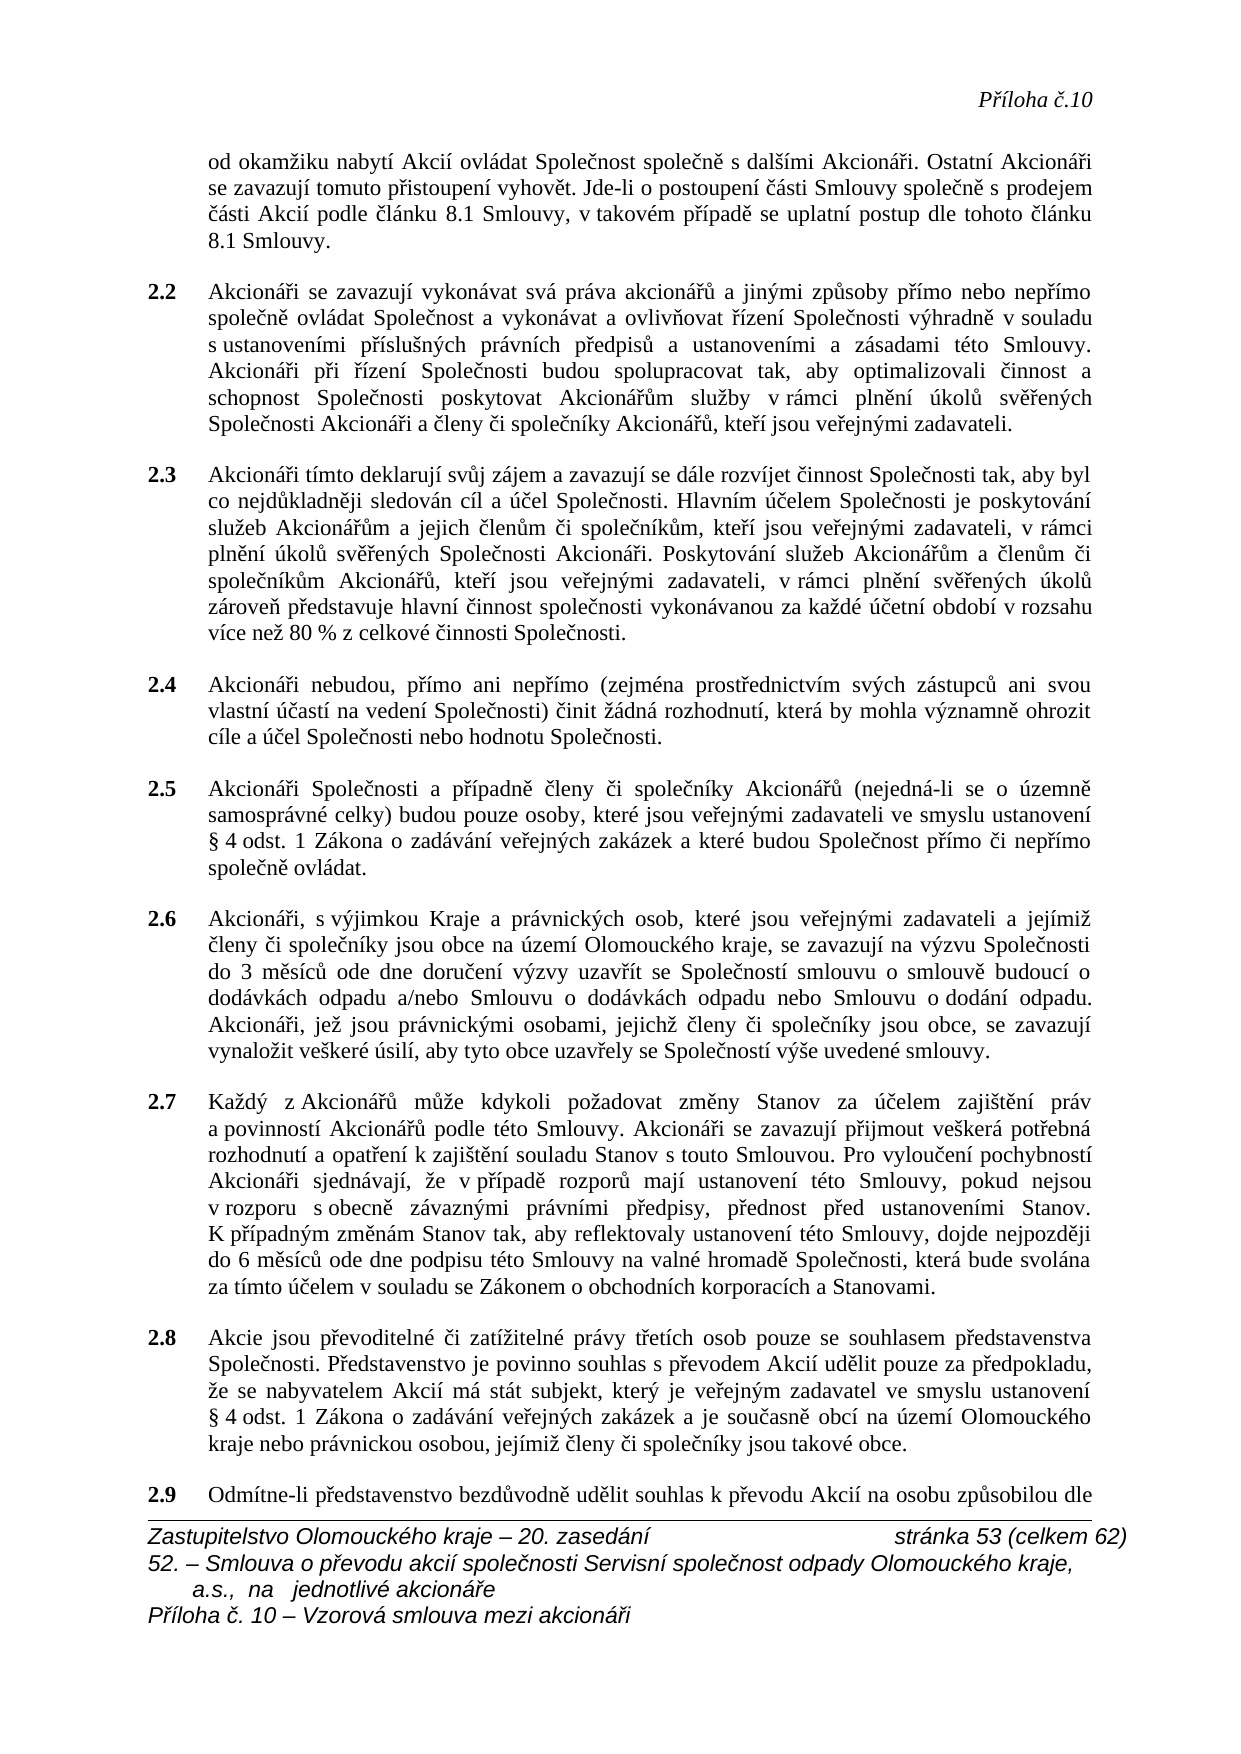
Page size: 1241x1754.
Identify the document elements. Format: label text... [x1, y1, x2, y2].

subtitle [148, 1481, 1092, 1507]
subtitle Akcionáři se zavazují vykonávat svá práva akcionářů a jinými způsoby přímo nebo nepřímo společně ovládat Společnost a vykonávat a ovlivňovat řízení Společnosti výhradně v souladu s ustanoveními příslušných právních předpisů a ustanoveními a zásadami této Smlouvy. Akcionáři při řízení Společnosti budou spolupracovat tak, aby optimalizovali činnost a schopnost Společnosti poskytovat Akcionářům služby v rámci plnění úkolů svěřených Společnosti Akcionáři a členy či společníky Akcionářů, kteří jsou veřejnými zadavateli. [148, 278, 1092, 436]
subtitle Každý z Akcionářů může kdykoli požadovat změny Stanov za účelem zajištění práv a povinností Akcionářů podle této Smlouvy. Akcionáři se zavazují přijmout veškerá potřebná rozhodnutí a opatření k zajištění souladu Stanov s touto Smlouvou. Pro vyloučení pochybností Akcionáři sjednávají, že v případě rozporů mají ustanovení této Smlouvy, pokud nejsou v rozporu s obecně závaznými právními předpisy, přednost před ustanoveními Stanov. K případným změnám Stanov tak, aby reflektovaly ustanovení této Smlouvy, dojde nejpozději do 6 měsíců ode dne podpisu této Smlouvy na valné hromadě Společnosti, která bude svolána za tímto účelem v souladu se Zákonem o obchodních korporacích a Stanovami. [148, 1088, 1092, 1299]
subtitle Akcionáři tímto deklarují svůj zájem a zavazují se dále rozvíjet činnost Společnosti tak, aby byl co nejdůkladněji sledován cíl a účel Společnosti. Hlavním účelem Společnosti je poskytování služeb Akcionářům a jejich členům či společníkům, kteří jsou veřejnými zadavateli, v rámci plnění úkolů svěřených Společnosti Akcionáři. Poskytování služeb Akcionářům a členům či společníkům Akcionářů, kteří jsou veřejnými zadavateli, v rámci plnění svěřených úkolů zároveň představuje hlavní činnost společnosti vykonávanou za každé účetní období v rozsahu více než 80 % z celkové činnosti Společnosti. [148, 461, 1092, 646]
subtitle Akcionáři, s výjimkou Kraje a právnických osob, které jsou veřejnými zadavateli a jejímiž členy či společníky jsou obce na území Olomouckého kraje, se zavazují na výzvu Společnosti do 3 měsíců ode dne doručení výzvy uzavřít se Společností smlouvu o smlouvě budoucí o dodávkách odpadu a/nebo Smlouvu o dodávkách odpadu nebo Smlouvu o dodání odpadu. Akcionáři, jež jsou právnickými osobami, jejichž členy či společníky jsou obce, se zavazují vynaložit veškeré úsilí, aby tyto obce uzavřely se Společností výše uvedené smlouvy. [148, 905, 1092, 1063]
subtitle Akcie jsou převoditelné či zatížitelné právy třetích osob pouze se souhlasem představenstva Společnosti. Představenstvo je povinno souhlas s převodem Akcií udělit pouze za předpokladu, že se nabyvatelem Akcií má stát subjekt, který je veřejným zadavatel ve smyslu ustanovení § 4 odst. 1 Zákona o zadávání veřejných zakázek a je současně obcí na území Olomouckého kraje nebo právnickou osobou, jejímiž členy či společníky jsou takové obce. [148, 1324, 1092, 1456]
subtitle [148, 148, 1092, 253]
subtitle Akcionáři nebudou, přímo ani nepřímo (zejména prostřednictvím svých zástupců ani svou vlastní účastí na vedení Společnosti) činit žádná rozhodnutí, která by mohla významně ohrozit cíle a účel Společnosti nebo hodnotu Společnosti. [148, 671, 1092, 750]
subtitle Akcionáři Společnosti a případně členy či společníky Akcionářů (nejedná-li se o územně samosprávné celky) budou pouze osoby, které jsou veřejnými zadavateli ve smyslu ustanovení § 4 odst. 1 Zákona o zadávání veřejných zakázek a které budou Společnost přímo či nepřímo společně ovládat. [148, 775, 1092, 880]
